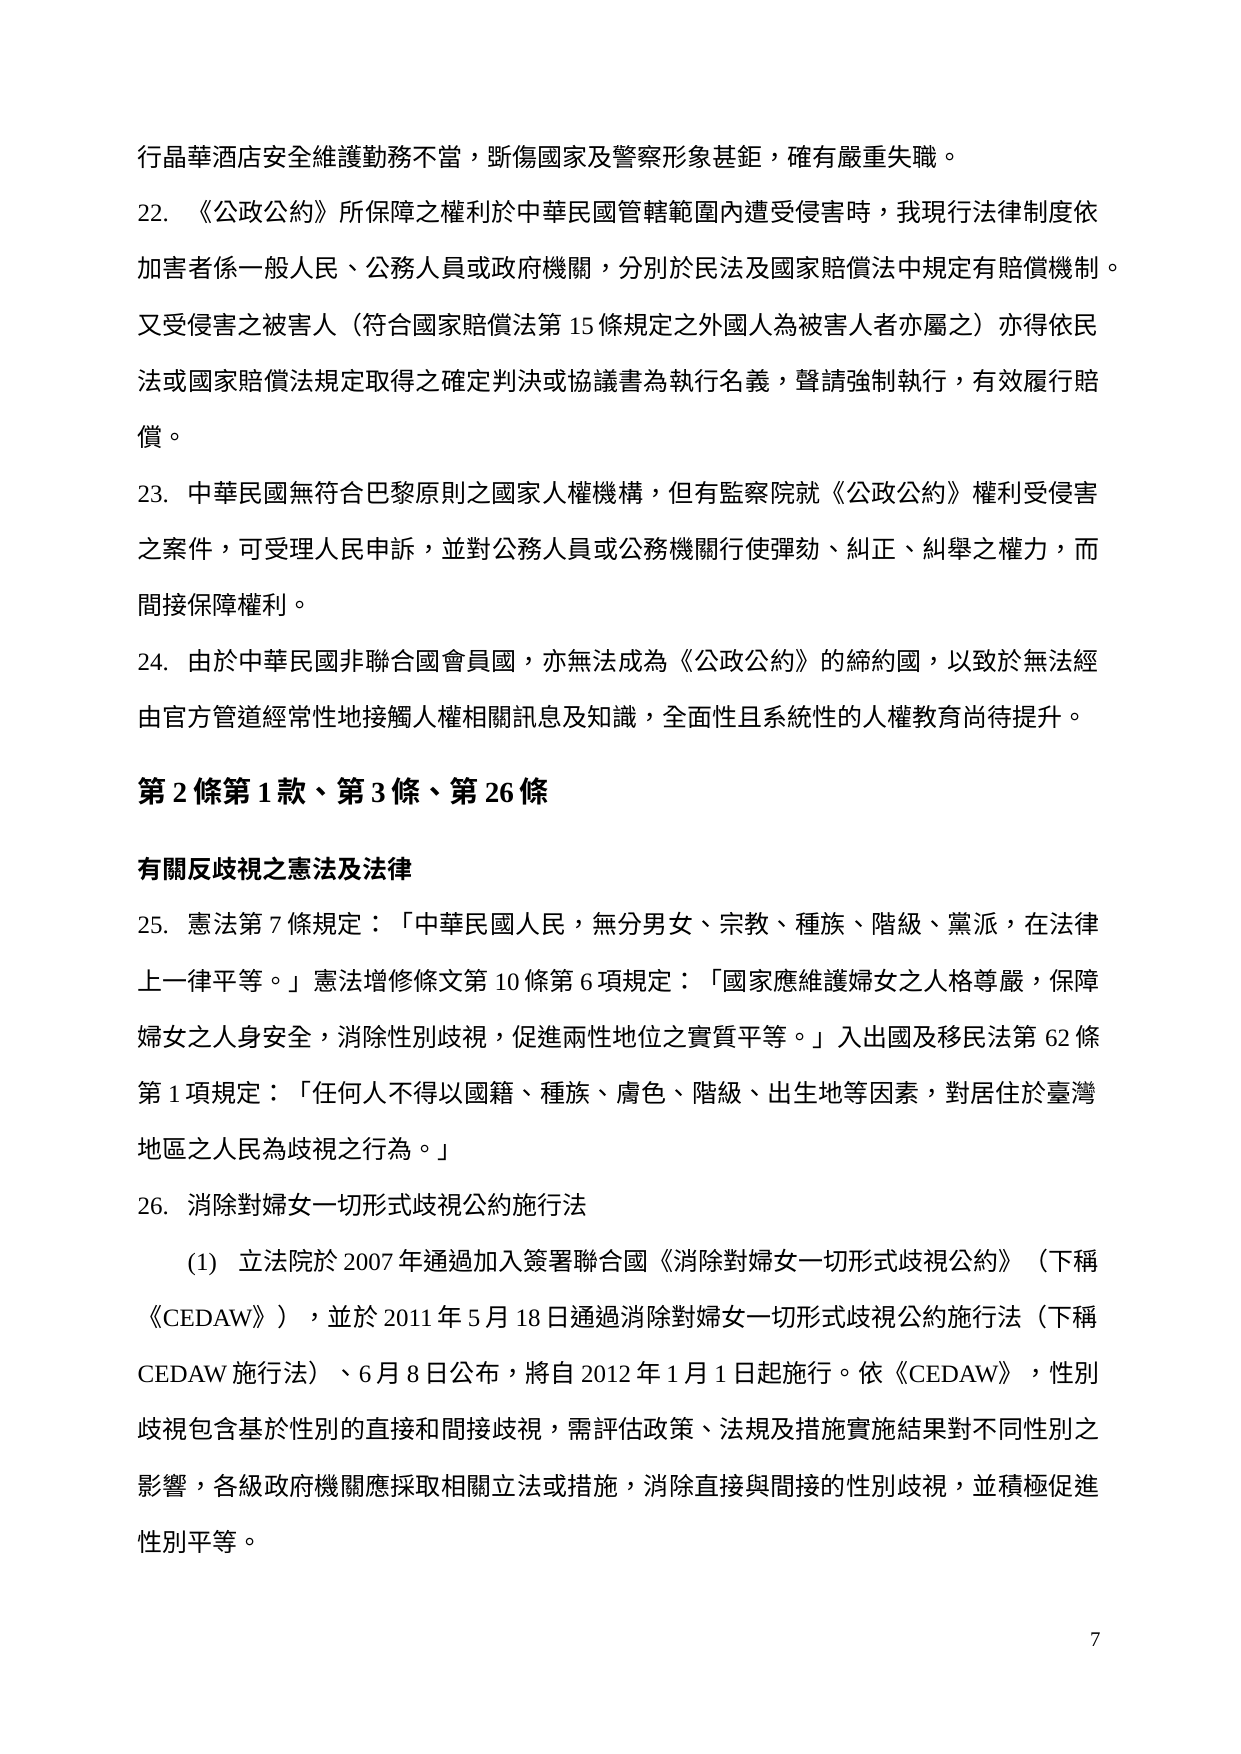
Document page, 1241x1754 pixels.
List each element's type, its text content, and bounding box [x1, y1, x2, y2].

text 立法院於2007年通過加入簽署聯合國《消除對婦女一切形式歧視公約》（下稱《CEDAW》），並於2011年5月18日通過消除對婦女一切形式歧視公約施行法（下稱CEDAW施行法）、6月8日公布，將自2012年1月1日起施行。依《CEDAW》，性別歧視包含基於性別的直接和間接歧視，需評估政策、法規及措施實施結果對不同性別之影響，各級政府機關應採取相關立法或措施，消除直接與間接的性別歧視，並積極促進性別平等。 [137, 1241, 1100, 1559]
text 由於中華民國非聯合國會員國，亦無法成為《公政公約》的締約國，以致於無法經由官方管道經常性地接觸人權相關訊息及知識，全面性且系統性的人權教育尚待提升。 [137, 641, 1100, 734]
text 中華民國無符合巴黎原則之國家人權機構，但有監察院就《公政公約》權利受侵害之案件，可受理人民申訴，並對公務人員或公務機關行使彈劾、糾正、糾舉之權力，而間接保障權利。 [137, 473, 1100, 623]
text 《公政公約》所保障之權利於中華民國管轄範圍內遭受侵害時，我現行法律制度依加害者係一般人民、公務人員或政府機關，分別於民法及國家賠償法中規定有賠償機制。又受侵害之被害人（符合國家賠償法第15條規定之外國人為被害人者亦屬之）亦得依民法或國家賠償法規定取得之確定判決或協議書為執行名義，聲請強制執行，有效履行賠償。 [137, 192, 1100, 454]
text 第2條第1款、第3條、第26條 [137, 753, 1100, 828]
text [137, 136, 1100, 174]
text 消除對婦女一切形式歧視公約施行法 [137, 1185, 1100, 1222]
text 有關反歧視之憲法及法律 [137, 849, 1097, 886]
text 憲法第7條規定：「中華民國人民，無分男女、宗教、種族、階級、黨派，在法律上一律平等。」憲法增修條文第10條第6項規定：「國家應維護婦女之人格尊嚴，保障婦女之人身安全，消除性別歧視，促進兩性地位之實質平等。」入出國及移民法第62條第1項規定：「任何人不得以國籍、種族、膚色、階級、出生地等因素，對居住於臺灣地區之人民為歧視之行為。」 [137, 904, 1100, 1167]
